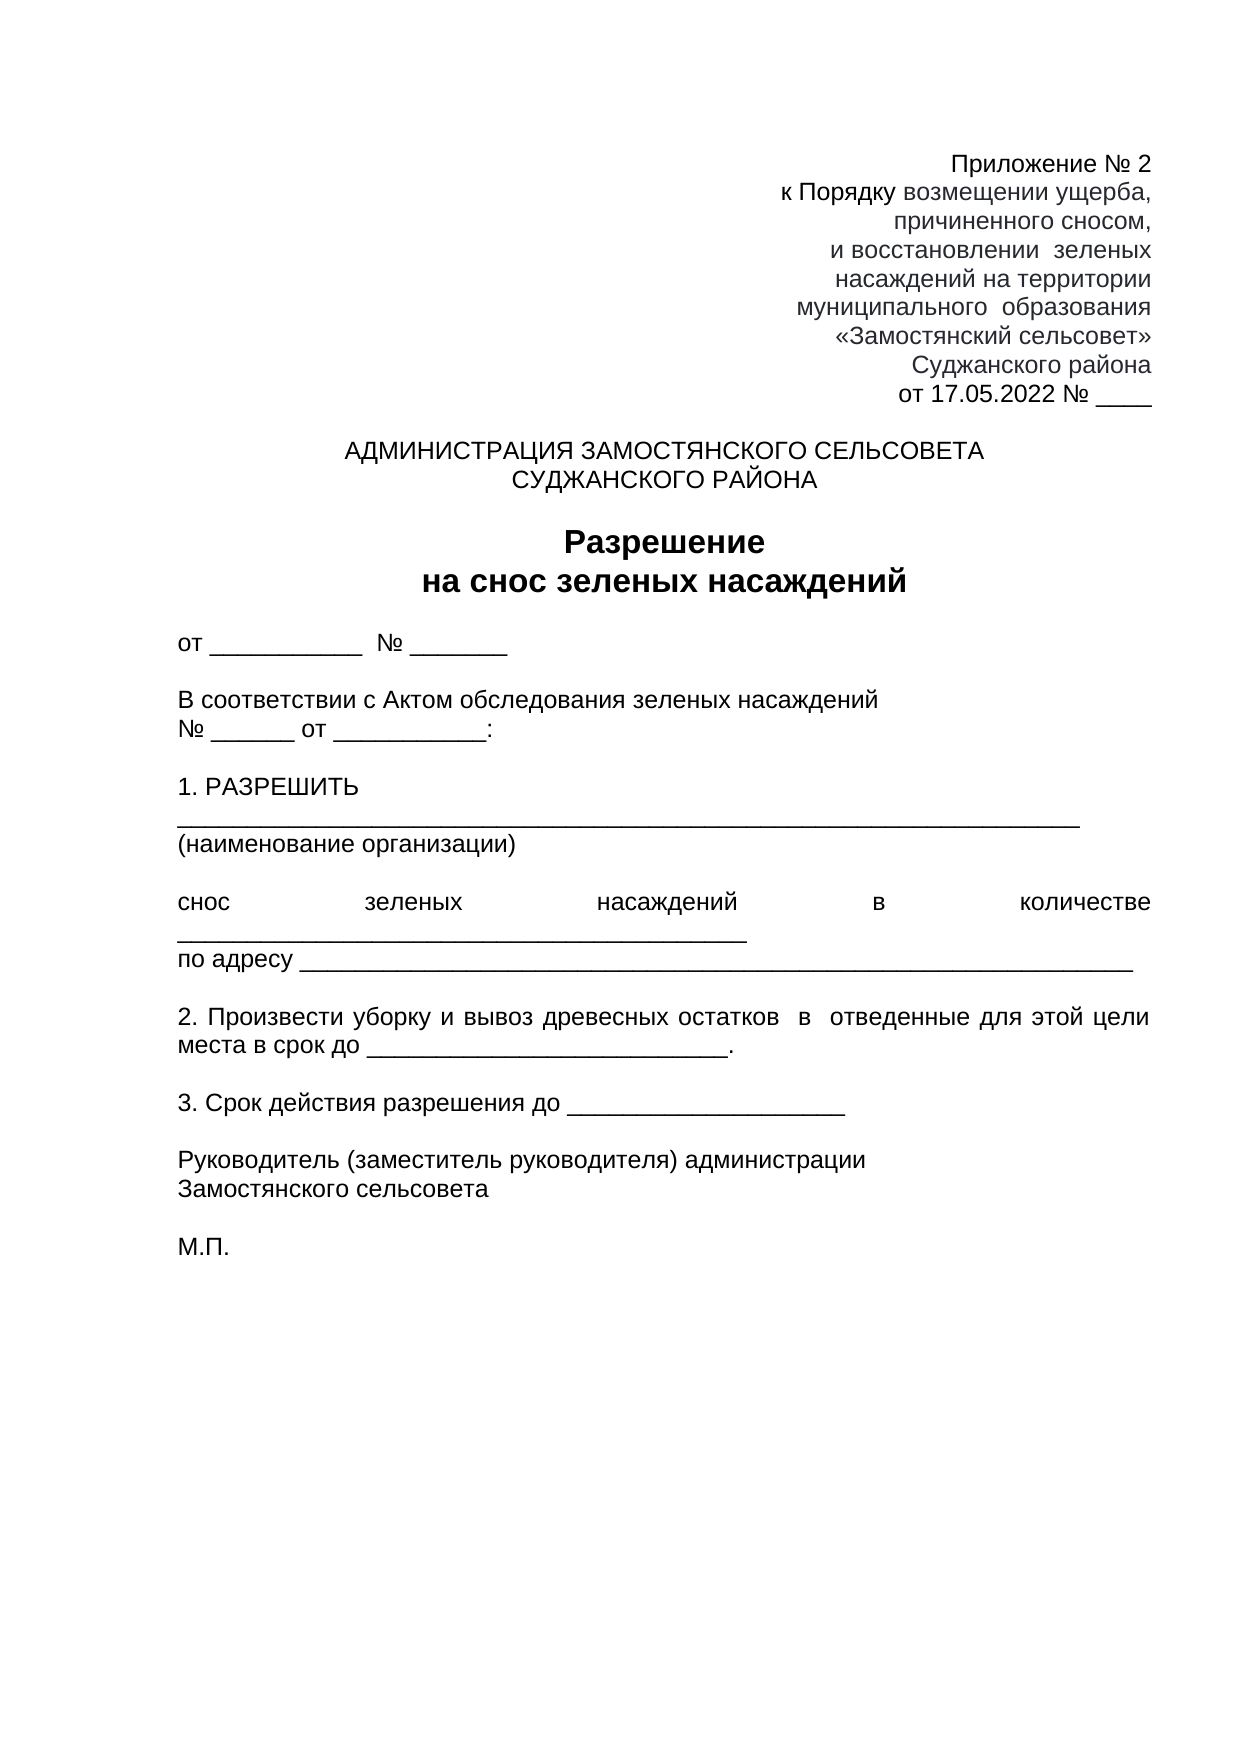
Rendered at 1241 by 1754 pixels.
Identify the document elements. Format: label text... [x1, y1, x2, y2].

text на снос зеленых насаждений [177, 561, 1152, 599]
text № ______ от ___________: [177, 714, 1152, 743]
text и восстановлении зеленых насаждений на территории муниципального образования «Замостянский сельсовет» Суджанского района [723, 235, 1152, 379]
text Замостянского сельсовета [177, 1174, 1152, 1203]
text Руководитель (заместитель руководителя) администрации [177, 1146, 1152, 1174]
text к Порядку возмещении ущерба, [723, 177, 1152, 206]
text от 17.05.2022 № ____ [723, 379, 1152, 407]
text снос зеленых насаждений в количестве _________________________________________ [177, 887, 1152, 944]
text АДМИНИСТРАЦИЯ ЗАМОСТЯНСКОГО СЕЛЬСОВЕТА [177, 436, 1152, 465]
text (наименование организации) [177, 829, 1152, 858]
text от ___________ № _______ [177, 628, 1152, 657]
text причиненного сносом, [723, 206, 1152, 235]
text _________________________________________________________________ [177, 801, 1152, 829]
text В соответствии с Актом обследования зеленых насаждений [177, 686, 1152, 714]
text по адресу ____________________________________________________________ [177, 944, 1152, 973]
text М.П. [177, 1232, 1152, 1261]
text Разрешение [177, 522, 1152, 561]
text 1. РАЗРЕШИТЬ [177, 772, 1152, 801]
text СУДЖАНСКОГО РАЙОНА [177, 465, 1152, 494]
text 3. Срок действия разрешения до ____________________ [177, 1088, 1152, 1117]
text 2. Произвести уборку и вывоз древесных остатков в отведенные для этой цели места в срок до __________________________. [177, 1002, 1152, 1059]
text Приложение № 2 [723, 149, 1152, 177]
